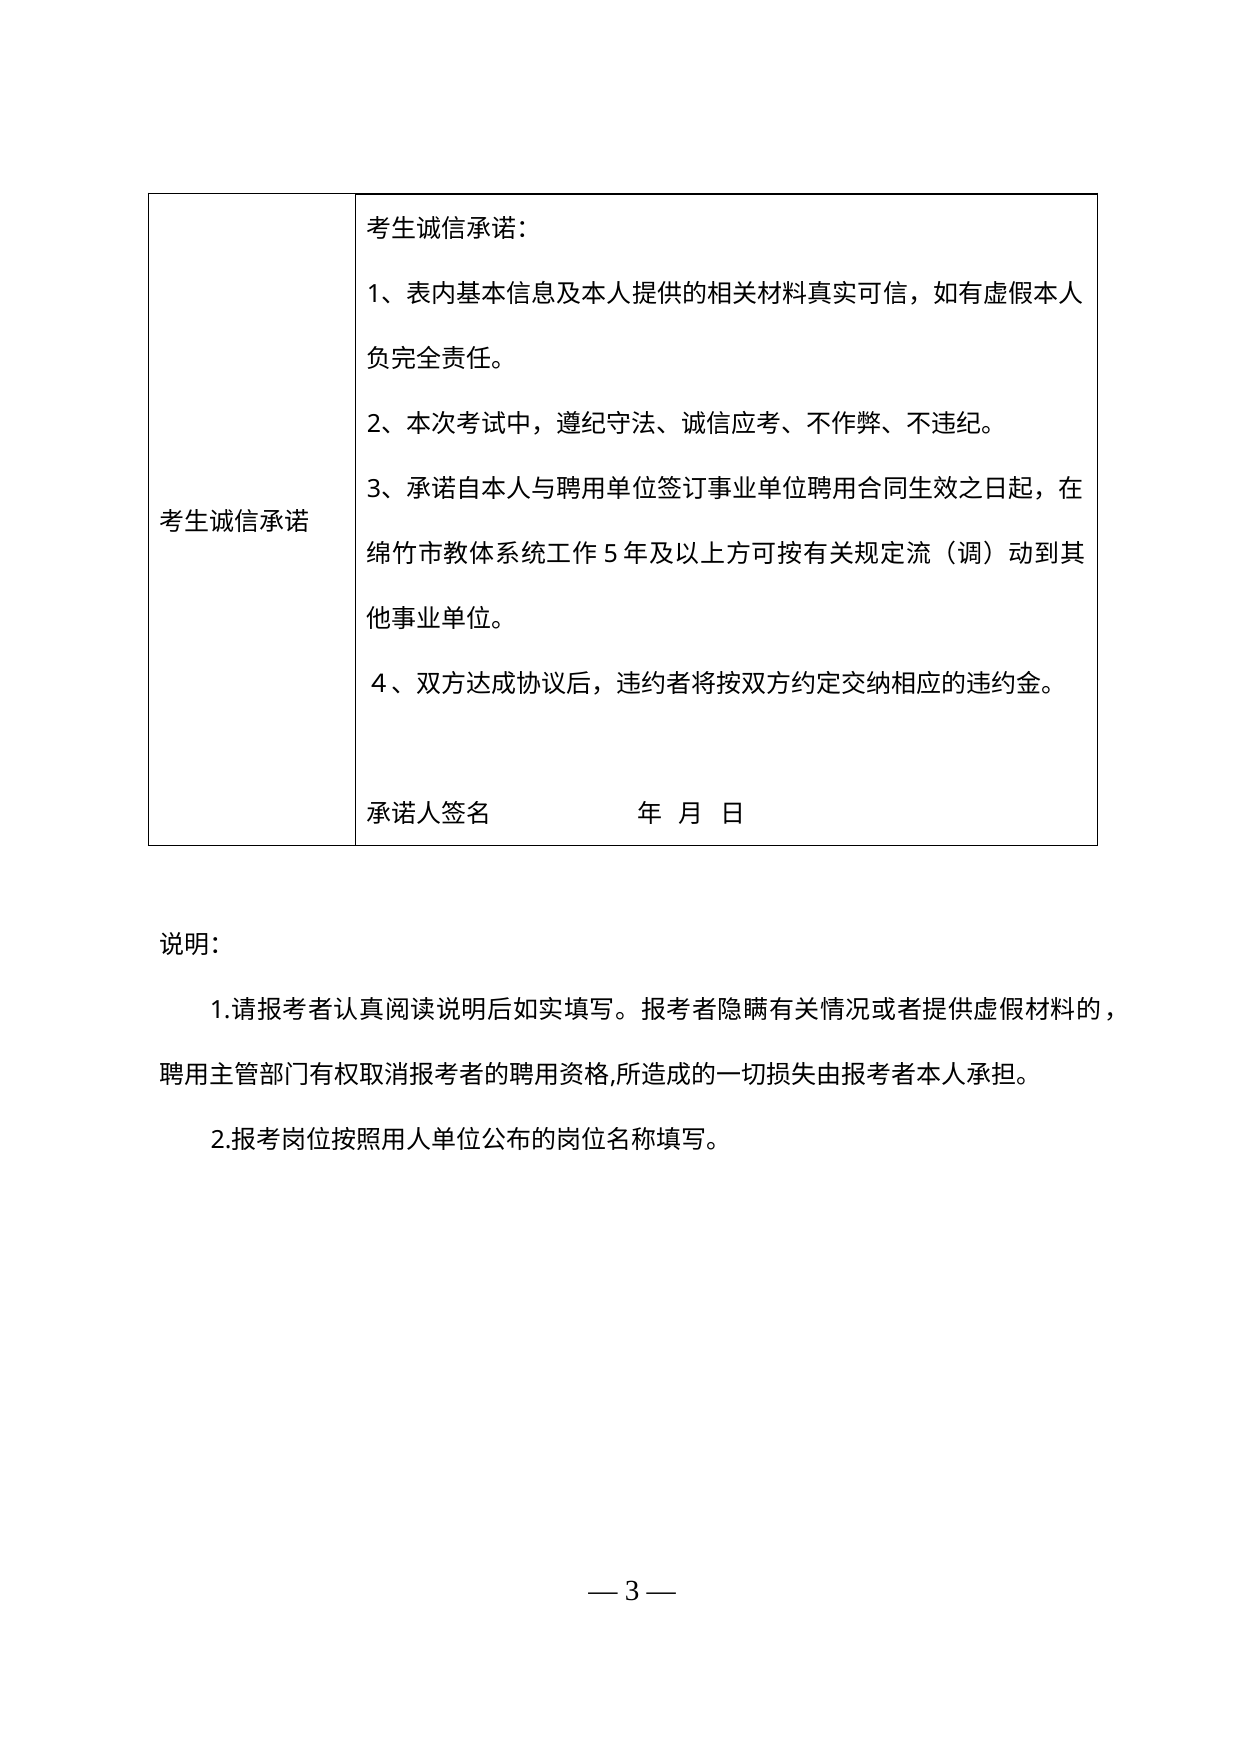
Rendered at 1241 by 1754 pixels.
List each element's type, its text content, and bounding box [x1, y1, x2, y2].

table_cell 考生诚信承诺 [149, 194, 355, 844]
text 1.请报考者认真阅读说明后如实填写。报考者隐瞒有关情况或者提供虚假材料的，聘用主管部门有权取消报考者的聘用资格,所造成的一切损失由报考者本人承担。 [159, 976, 1104, 1106]
text 说明： [159, 911, 1104, 976]
table_cell 考生诚信承诺： 1、表内基本信息及本人提供的相关材料真实可信，如有虚假本人负完全责任。 2、本次考试中，遵纪守法、诚信应考、不作弊、不违纪。 3、承诺自本人与聘用单位签订事业单位聘用合同生效之日起，在绵竹市教体系统工作5年及以上方可按有关规定流（调）动到其他事业单位。 ４、双方达成协议后，违约者将按双方约定交纳相应的违约金。 承诺人签名 年 月 日 [356, 195, 1097, 844]
text 2.报考岗位按照用人单位公布的岗位名称填写。 [160, 1106, 1104, 1171]
